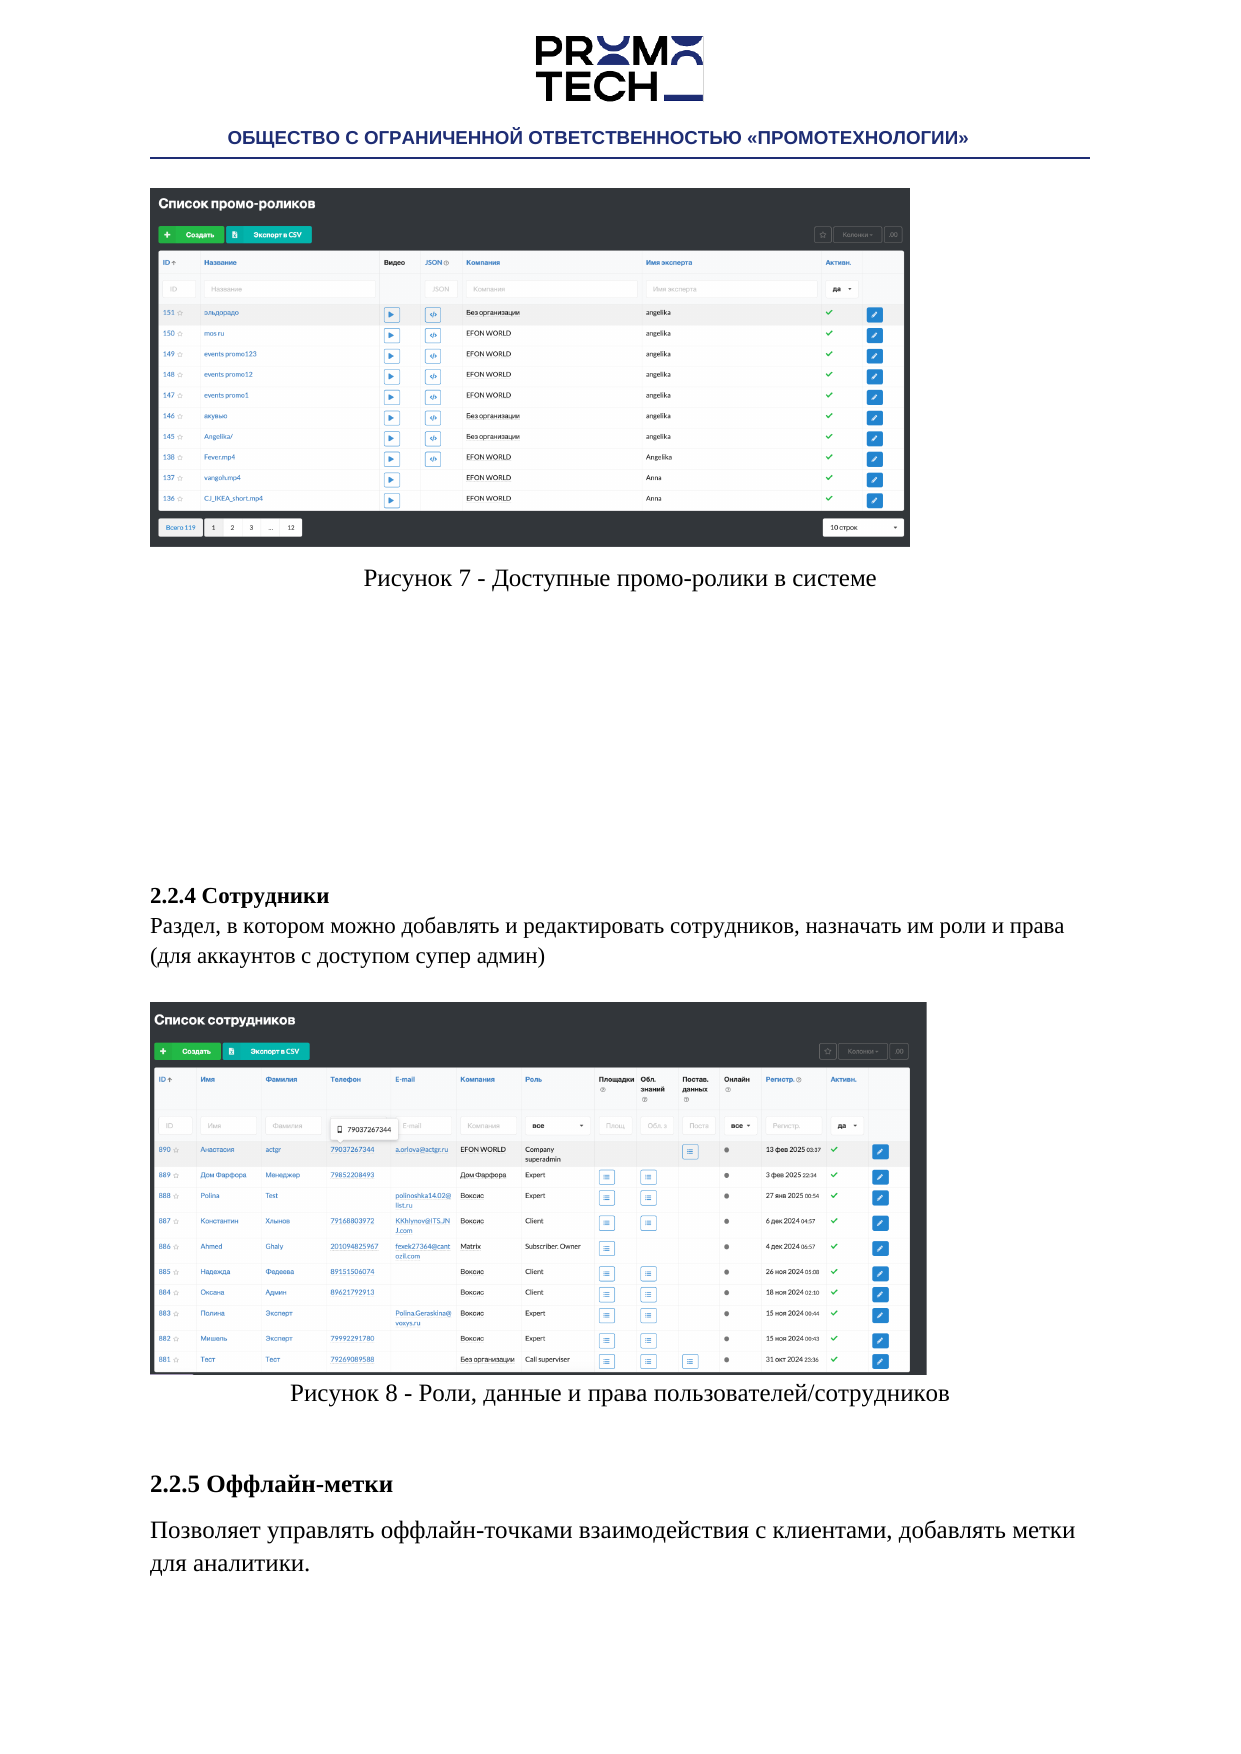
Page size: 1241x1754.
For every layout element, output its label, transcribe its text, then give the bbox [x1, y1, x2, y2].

text Рисунок 7 - Доступные промо-ролики в системе [150, 563, 1090, 592]
picture [150, 188, 910, 547]
text Рисунок 8 - Роли, данные и права пользователей/сотрудников [150, 1378, 1090, 1407]
text Раздел, в котором можно добавлять и редактировать сотрудников, назначать им роли и права (для аккаунтов с доступом супер админ) [150, 912, 1090, 969]
text 2.2.5 Оффлайн-метки [150, 1469, 1090, 1498]
text Позволяет управлять оффлайн-точками взаимодействия с клиентами, добавлять метки для аналитики. [150, 1515, 1090, 1577]
picture [150, 1002, 927, 1375]
text 2.2.4 Сотрудники [150, 882, 1090, 908]
picture [535, 36, 704, 102]
